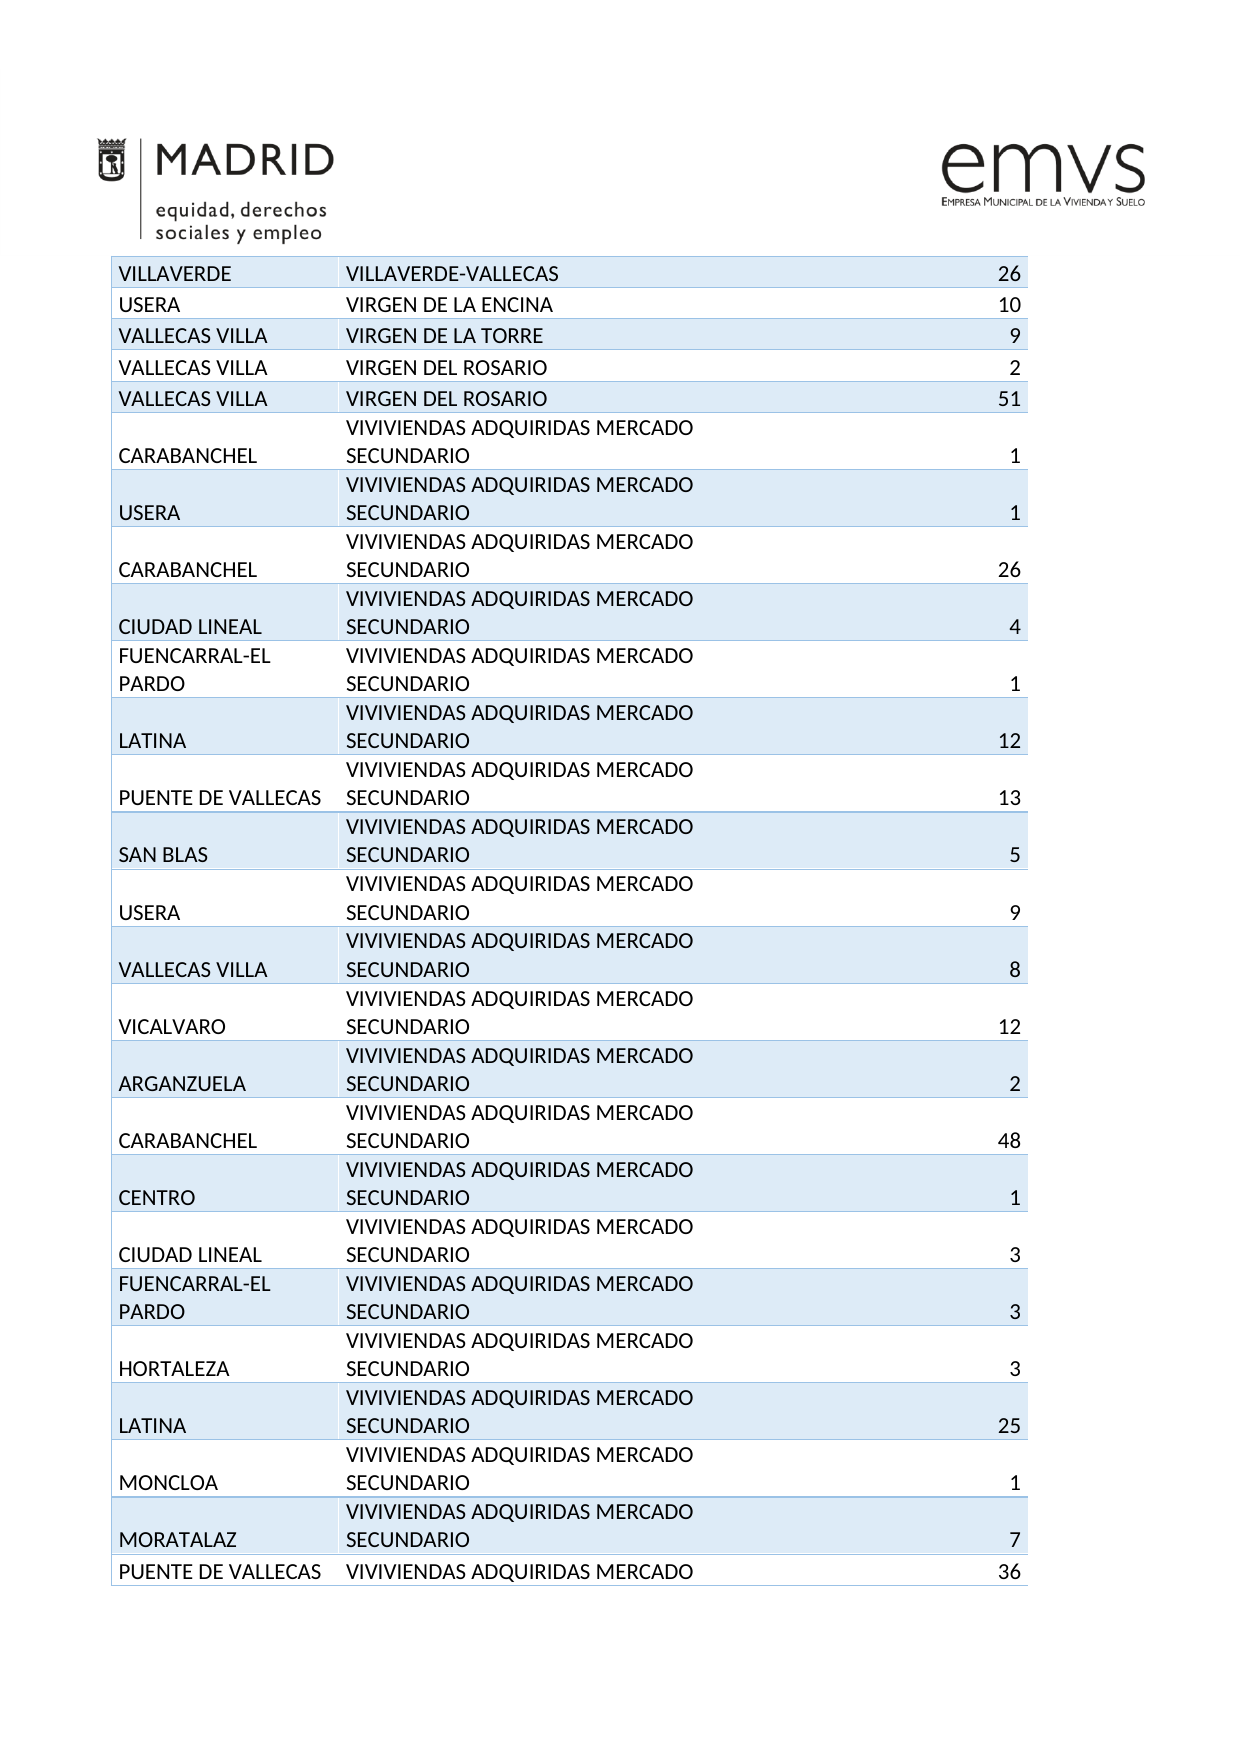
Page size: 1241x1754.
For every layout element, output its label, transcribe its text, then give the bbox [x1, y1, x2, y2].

table_cell USERA [112, 288, 338, 318]
table_cell VIVIVIENDAS ADQUIRIDAS MERCADO SECUNDARIO [339, 698, 819, 754]
table_cell VIVIVIENDAS ADQUIRIDAS MERCADO SECUNDARIO [339, 470, 819, 526]
picture [0, 69, 1241, 256]
table_cell 1 [819, 1155, 1028, 1211]
table_cell VIRGEN DEL ROSARIO [339, 382, 819, 412]
table_cell VIVIVIENDAS ADQUIRIDAS MERCADO SECUNDARIO [339, 1269, 819, 1325]
table_cell CIUDAD LINEAL [112, 1212, 338, 1268]
table_cell VILLAVERDE-VALLECAS [339, 257, 819, 287]
table_cell ARGANZUELA [112, 1041, 338, 1097]
table_cell 3 [819, 1269, 1028, 1325]
table_cell VIVIVIENDAS ADQUIRIDAS MERCADO SECUNDARIO [339, 1555, 819, 1585]
table_cell 2 [819, 350, 1028, 381]
table_cell 26 [819, 257, 1028, 287]
table_cell 48 [819, 1098, 1028, 1154]
table_cell CENTRO [112, 1155, 338, 1211]
table_cell VIVIVIENDAS ADQUIRIDAS MERCADO SECUNDARIO [339, 1498, 819, 1553]
table_cell 4 [819, 584, 1028, 640]
table_cell VIVIVIENDAS ADQUIRIDAS MERCADO SECUNDARIO [339, 641, 819, 697]
table_cell MORATALAZ [112, 1498, 338, 1553]
table_cell 26 [819, 527, 1028, 583]
table_cell VIRGEN DE LA ENCINA [339, 288, 819, 318]
table_cell 1 [819, 1440, 1028, 1496]
table_cell CIUDAD LINEAL [112, 584, 338, 640]
table_cell VIVIVIENDAS ADQUIRIDAS MERCADO SECUNDARIO [339, 1383, 819, 1439]
table_cell CARABANCHEL [112, 527, 338, 583]
table_cell 13 [819, 755, 1028, 811]
table_cell 25 [819, 1383, 1028, 1439]
table_cell VALLECAS VILLA [112, 927, 338, 983]
table_cell 3 [819, 1326, 1028, 1382]
table_cell HORTALEZA [112, 1326, 338, 1382]
table_cell VIVIVIENDAS ADQUIRIDAS MERCADO SECUNDARIO [339, 527, 819, 583]
table_cell PUENTE DE VALLECAS [112, 1555, 338, 1585]
table_cell VIVIVIENDAS ADQUIRIDAS MERCADO SECUNDARIO [339, 813, 819, 868]
table_cell 2 [819, 1041, 1028, 1097]
table_cell VIVIVIENDAS ADQUIRIDAS MERCADO SECUNDARIO [339, 413, 819, 469]
table_cell MONCLOA [112, 1440, 338, 1496]
table_cell PUENTE DE VALLECAS [112, 755, 338, 811]
table_cell VIVIVIENDAS ADQUIRIDAS MERCADO SECUNDARIO [339, 984, 819, 1040]
table_cell VIVIVIENDAS ADQUIRIDAS MERCADO SECUNDARIO [339, 870, 819, 926]
table_cell 1 [819, 641, 1028, 697]
table_cell FUENCARRAL-EL PARDO [112, 641, 338, 697]
table_cell VIVIVIENDAS ADQUIRIDAS MERCADO SECUNDARIO [339, 1041, 819, 1097]
table_cell 9 [819, 319, 1028, 349]
table_cell VIVIVIENDAS ADQUIRIDAS MERCADO SECUNDARIO [339, 1212, 819, 1268]
table_cell 1 [819, 470, 1028, 526]
table_cell 12 [819, 984, 1028, 1040]
table_cell VALLECAS VILLA [112, 350, 338, 381]
table_cell USERA [112, 870, 338, 926]
table_cell VIRGEN DE LA TORRE [339, 319, 819, 349]
table_cell VIVIVIENDAS ADQUIRIDAS MERCADO SECUNDARIO [339, 1326, 819, 1382]
table_cell 36 [819, 1555, 1028, 1585]
table_cell VALLECAS VILLA [112, 319, 338, 349]
table_cell VIVIVIENDAS ADQUIRIDAS MERCADO SECUNDARIO [339, 1155, 819, 1211]
table_cell USERA [112, 470, 338, 526]
table_cell 9 [819, 870, 1028, 926]
table_cell CARABANCHEL [112, 413, 338, 469]
table_cell CARABANCHEL [112, 1098, 338, 1154]
table_cell 1 [819, 413, 1028, 469]
table_cell VILLAVERDE [112, 257, 338, 287]
table_cell VIVIVIENDAS ADQUIRIDAS MERCADO SECUNDARIO [339, 927, 819, 983]
table_cell LATINA [112, 1383, 338, 1439]
table_cell SAN BLAS [112, 813, 338, 868]
table_cell VIVIVIENDAS ADQUIRIDAS MERCADO SECUNDARIO [339, 1440, 819, 1496]
table_cell VIRGEN DEL ROSARIO [339, 350, 819, 381]
table_cell VICALVARO [112, 984, 338, 1040]
table_cell 5 [819, 813, 1028, 868]
table_cell 3 [819, 1212, 1028, 1268]
table_cell LATINA [112, 698, 338, 754]
table_cell 8 [819, 927, 1028, 983]
table_cell VALLECAS VILLA [112, 382, 338, 412]
table_cell VIVIVIENDAS ADQUIRIDAS MERCADO SECUNDARIO [339, 1098, 819, 1154]
table_cell 12 [819, 698, 1028, 754]
table_cell VIVIVIENDAS ADQUIRIDAS MERCADO SECUNDARIO [339, 584, 819, 640]
table_cell 7 [819, 1498, 1028, 1553]
table_cell FUENCARRAL-EL PARDO [112, 1269, 338, 1325]
table_cell VIVIVIENDAS ADQUIRIDAS MERCADO SECUNDARIO [339, 755, 819, 811]
table_cell 10 [819, 288, 1028, 318]
table_cell 51 [819, 382, 1028, 412]
